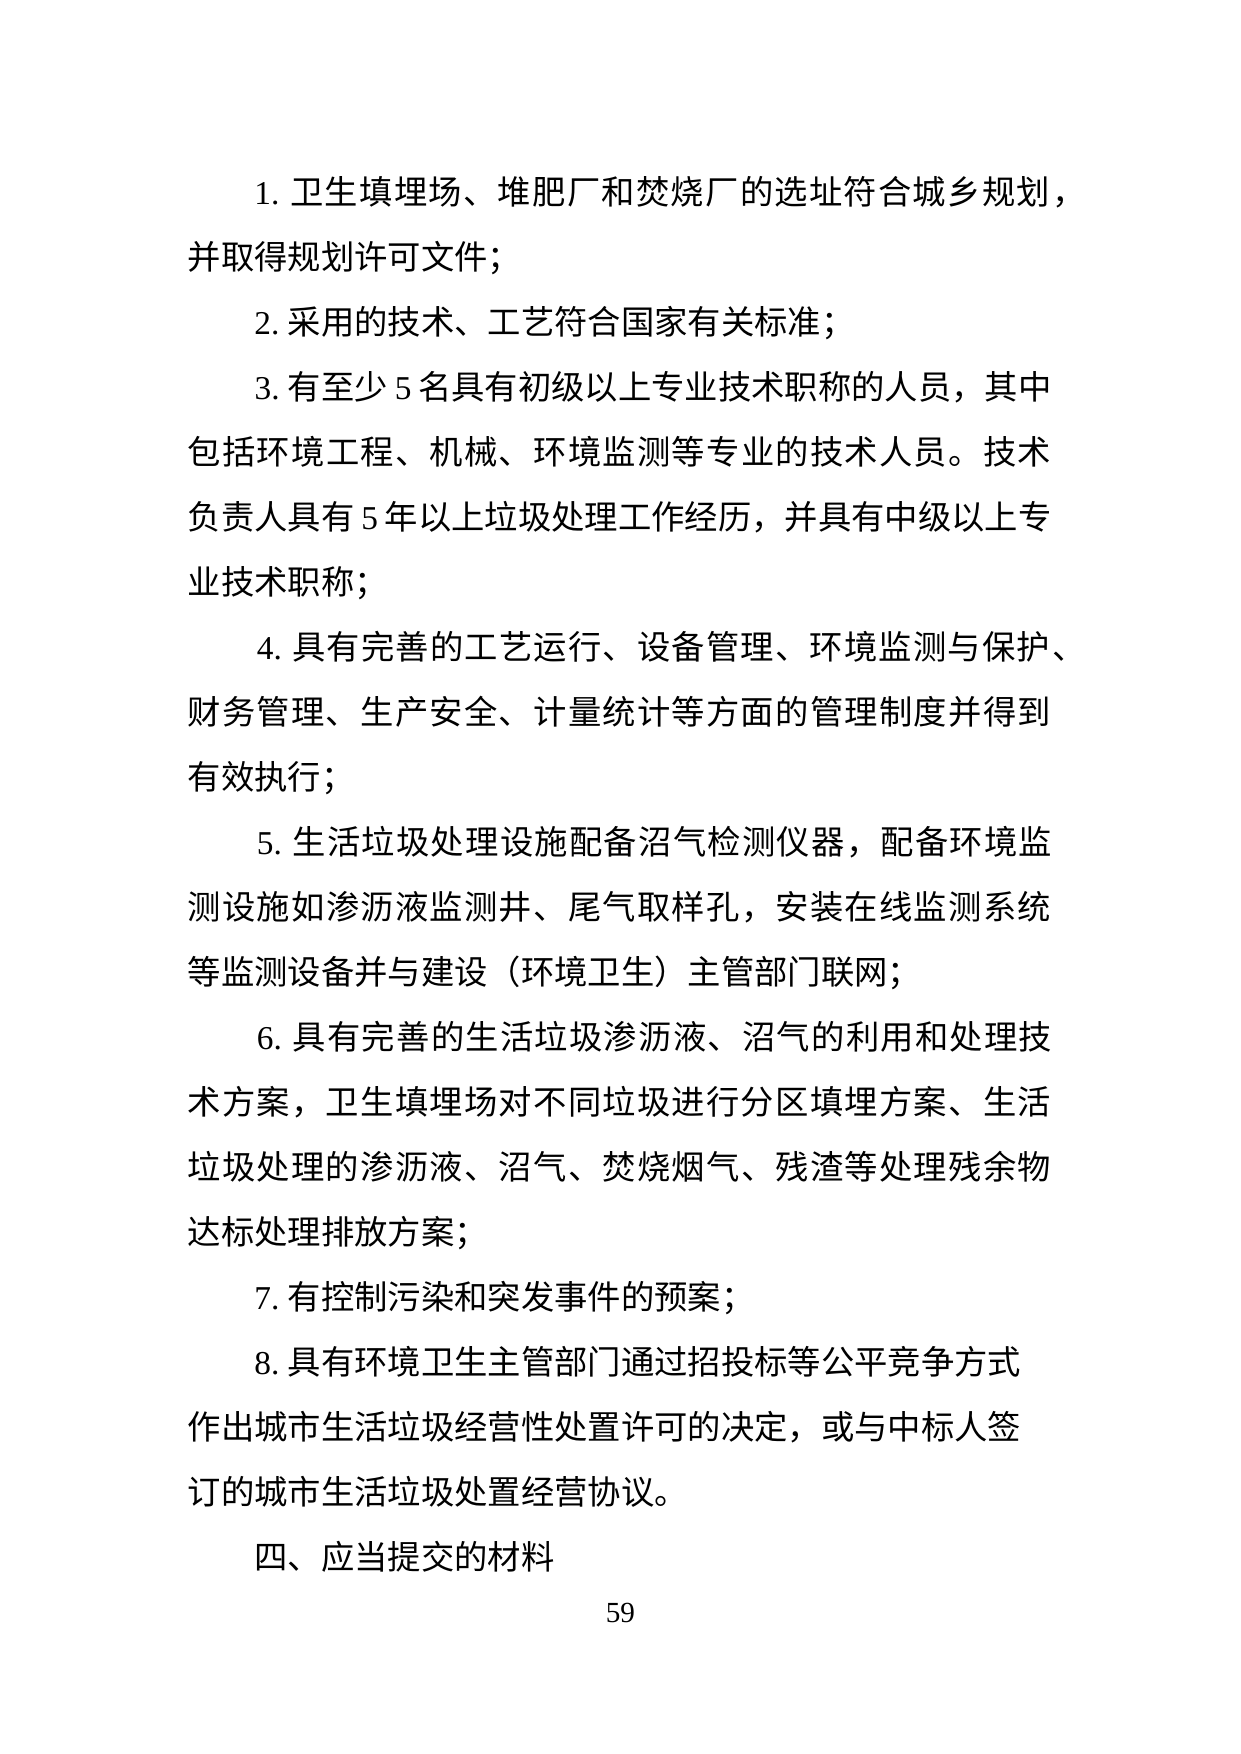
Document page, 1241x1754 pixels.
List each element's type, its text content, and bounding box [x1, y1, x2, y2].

text 8. 具有环境卫生主管部门通过招投标等公平竞争方式作出城市生活垃圾经营性处置许可的决定，或与中标人签订的城市生活垃圾处置经营协议。 [187, 1328, 1053, 1523]
text 四、应当提交的材料 [187, 1523, 1053, 1588]
text 1. 卫生填埋场、堆肥厂和焚烧厂的选址符合城乡规划，并取得规划许可文件； 2. 采用的技术、工艺符合国家有关标准； 3. 有至少5名具有初级以上专业技术职称的人员，其中包括环境工程、机械、环境监测等专业的技术人员。技术负责人具有5年以上垃圾处理工作经历，并具有中级以上专业技术职称； 4. 具有完善的工艺运行、设备管理、环境监测与保护、财务管理、生产安全、计量统计等方面的管理制度并得到有效执行； 5. 生活垃圾处理设施配备沼气检测仪器，配备环境监测设施如渗沥液监测井、尾气取样孔，安装在线监测系统等监测设备并与建设（环境卫生）主管部门联网； 6. 具有完善的生活垃圾渗沥液、沼气的利用和处理技术方案，卫生填埋场对不同垃圾进行分区填埋方案、生活垃圾处理的渗沥液、沼气、焚烧烟气、残渣等处理残余物达标处理排放方案； 7. 有控制污染和突发事件的预案； [187, 158, 1053, 1328]
